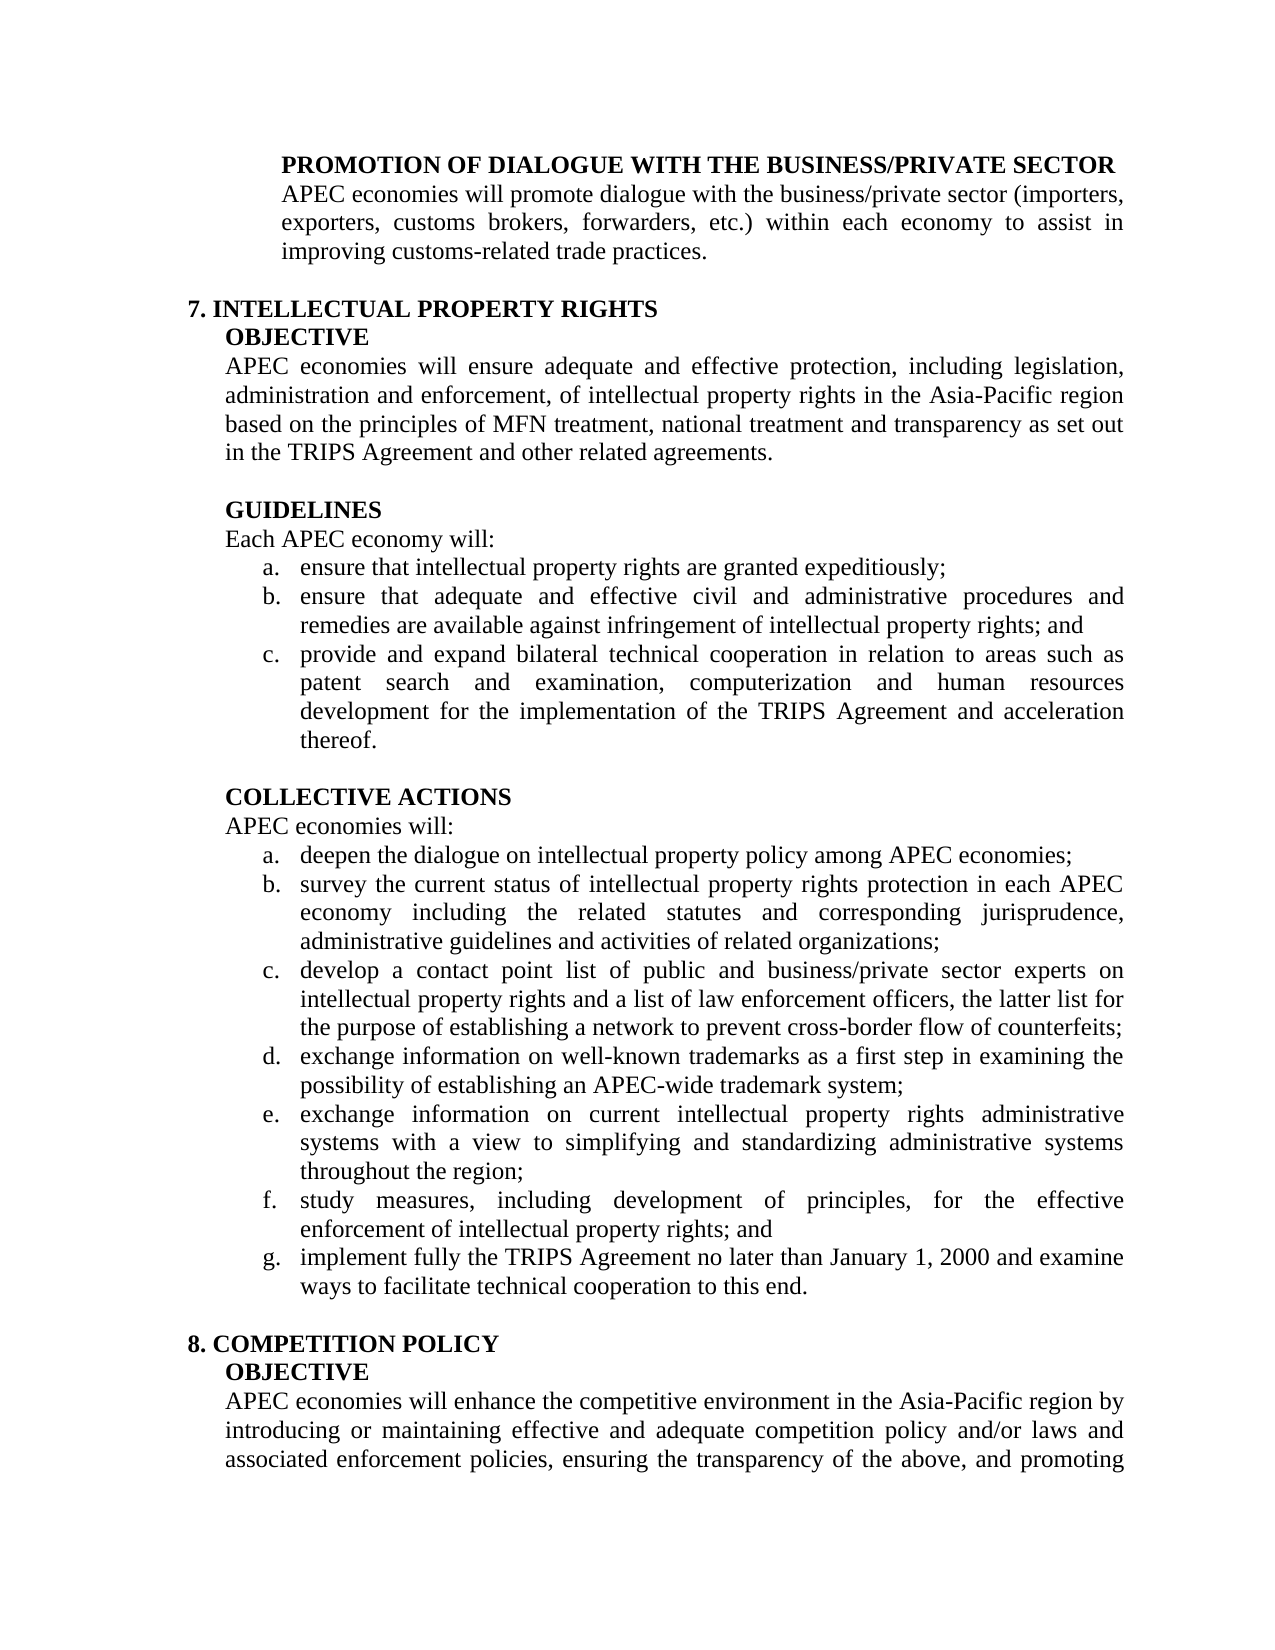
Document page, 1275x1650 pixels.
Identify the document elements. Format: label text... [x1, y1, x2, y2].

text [225, 1357, 1125, 1472]
list PROMOTION OF DIALOGUE WITH THE BUSINESS/PRIVATE SECTOR [281, 150, 1125, 179]
list provide and expand bilateral technical cooperation in relation to areas such as patent search and examination, computerization and human resources development for the implementation of the TRIPS Agreement and acceleration thereof. [262, 639, 1125, 754]
list APEC economies will promote dialogue with the business/private sector (importers, exporters, customs brokers, forwarders, etc.) within each economy to assist in improving customs-related trade practices. [281, 179, 1125, 265]
list exchange information on current intellectual property rights administrative systems with a view to simplifying and standardizing administrative systems throughout the region; [262, 1099, 1125, 1185]
text APEC economies will ensure adequate and effective protection, including legislation, administration and enforcement, of intellectual property rights in the Asia-Pacific region based on the principles of MFN treatment, national treatment and transparency as set out in the TRIPS Agreement and other related agreements. [225, 351, 1125, 466]
text 7. INTELLECTUAL PROPERTY RIGHTS [187, 294, 1125, 322]
list ensure that adequate and effective civil and administrative procedures and remedies are available against infringement of intellectual property rights; and [262, 581, 1125, 639]
text Each APEC economy will: [225, 524, 1087, 552]
list study measures, including development of principles, for the effective enforcement of intellectual property rights; and [262, 1185, 1125, 1242]
text GUIDELINES [225, 495, 1087, 524]
list survey the current status of intellectual property rights protection in each APEC economy including the related statutes and corresponding jurisprudence, administrative guidelines and activities of related organizations; [262, 869, 1125, 955]
text 8. COMPETITION POLICY [187, 1329, 1125, 1357]
list develop a contact point list of public and business/private sector experts on intellectual property rights and a list of law enforcement officers, the latter list for the purpose of establishing a network to prevent cross-border flow of counterfeits; [262, 955, 1125, 1041]
text OBJECTIVE [225, 322, 1125, 351]
list ensure that intellectual property rights are granted expeditiously; [262, 552, 1125, 581]
list deepen the dialogue on intellectual property policy among APEC economies; [262, 840, 1125, 869]
text COLLECTIVE ACTIONS [225, 782, 1087, 811]
list implement fully the TRIPS Agreement no later than January 1, 2000 and examine ways to facilitate technical cooperation to this end. [262, 1242, 1125, 1300]
list exchange information on well-known trademarks as a first step in examining the possibility of establishing an APEC-wide trademark system; [262, 1041, 1125, 1099]
text APEC economies will: [225, 811, 1087, 840]
